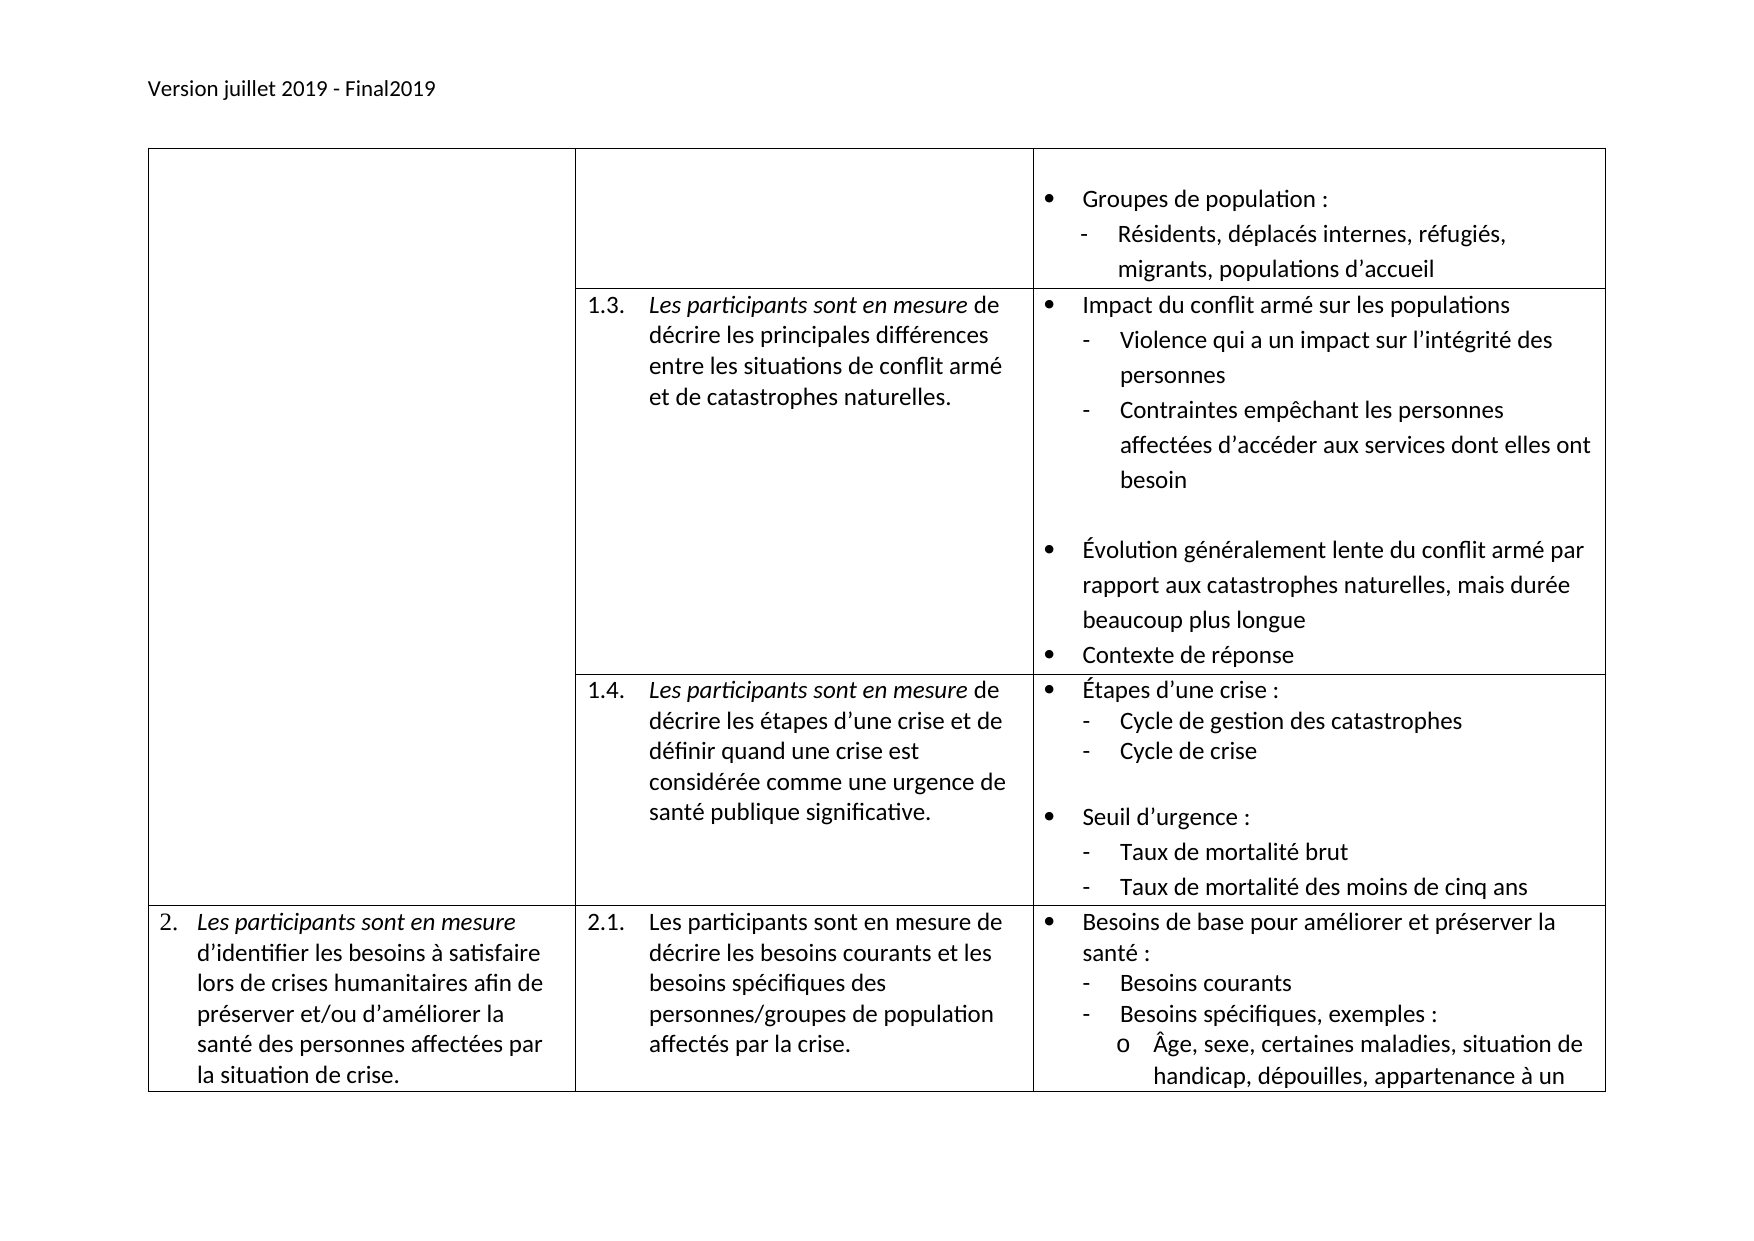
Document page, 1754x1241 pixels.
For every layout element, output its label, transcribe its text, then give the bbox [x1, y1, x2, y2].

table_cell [576, 149, 1033, 288]
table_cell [576, 906, 1033, 1091]
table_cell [149, 906, 575, 1091]
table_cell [1034, 906, 1605, 1091]
table_cell Impact du conflit armé sur les populations Violence qui a un impact sur l’intégrité des personnes Contraintes empêchant les personnes affectées d’accéder aux services dont elles ont besoin Évolution généralement lente du conflit armé par rapport aux catastrophes naturelles, mais durée beaucoup plus longue Contexte de réponse [1034, 289, 1605, 673]
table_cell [1034, 149, 1605, 288]
table_cell Les participants sont en mesure de décrire les principales différences entre les situations de conflit armé et de catastrophes naturelles. [576, 289, 1033, 673]
table_cell Les participants sont en mesure de décrire les étapes d’une crise et de définir quand une crise est considérée comme une urgence de santé publique significative. [576, 675, 1033, 905]
table_cell Étapes d’une crise : Cycle de gestion des catastrophes Cycle de crise Seuil d’urgence : Taux de mortalité brut Taux de mortalité des moins de cinq ans [1034, 675, 1605, 905]
